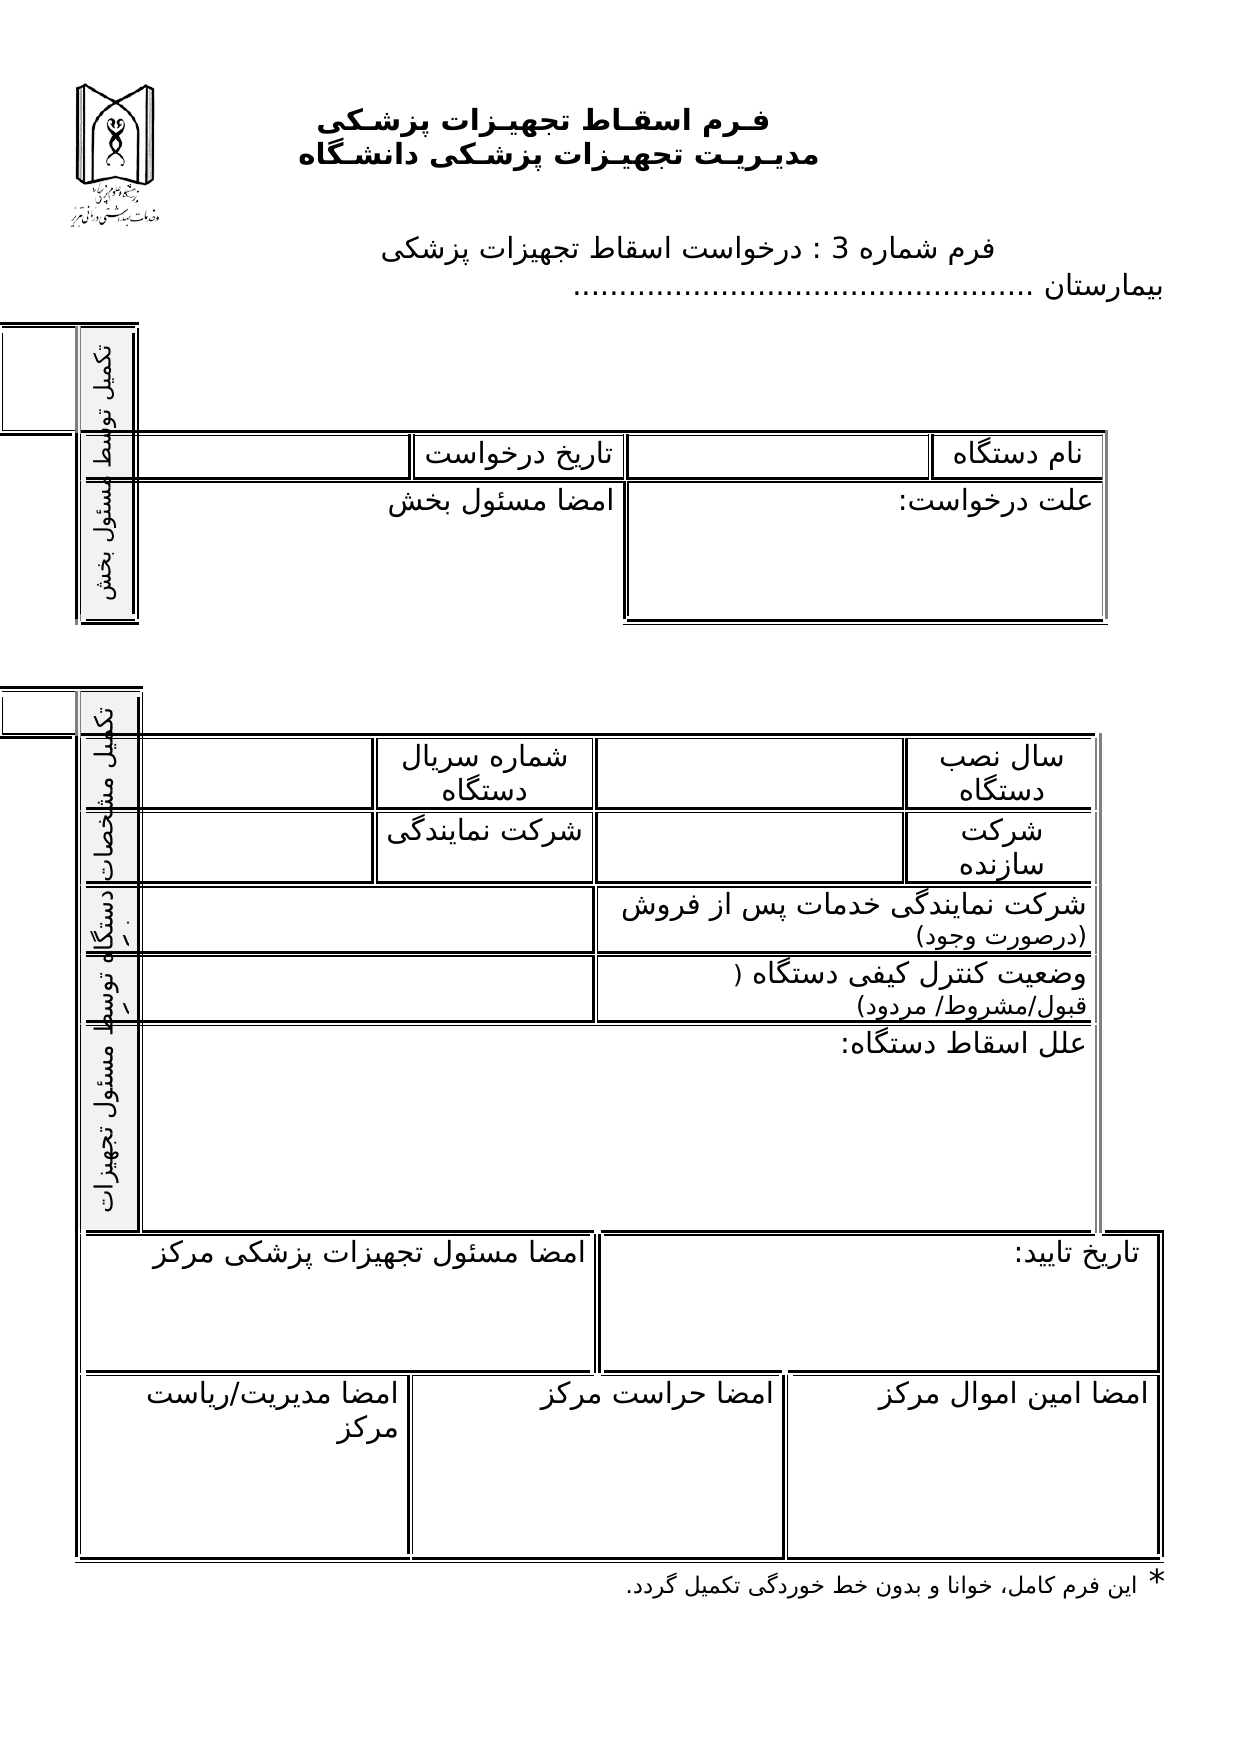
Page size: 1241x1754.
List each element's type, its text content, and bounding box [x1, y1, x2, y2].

table_cell شماره سریال دستگاه [378, 739, 592, 807]
table_cell [81, 736, 137, 807]
table_cell [143, 813, 371, 881]
table_cell امضا مسئول بخش [81, 477, 137, 619]
text فرم شماره 3 : درخواست اسقاط تجهیزات پزشکی بیمارستان .................................................. [75, 232, 1165, 302]
table_header تکمیل توسط مسئول بخش [81, 328, 135, 430]
table_cell [81, 951, 137, 1020]
table_cell علل اسقاط دستگاه: [143, 1020, 1098, 1229]
table_cell [629, 436, 928, 477]
table_cell وضعیت کنترل کیفی دستگاه ( قبول/مشروط/ مردود) [595, 951, 1098, 1020]
table_cell شرکت سازنده [905, 807, 1098, 881]
table_cell امضا مسئول تجهیزات پزشکی مرکز [78, 1230, 597, 1370]
table_cell نام دستگاه [934, 436, 1102, 477]
table_cell [139, 436, 408, 477]
table_cell امضا مدیریت/ریاست مرکز [78, 1370, 410, 1557]
table_cell شرکت نمایندگی خدمات پس از فروش (درصورت وجود) [595, 881, 1098, 951]
table_cell [143, 957, 592, 1020]
text * این فرم کامل، خوانا و بدون خط خوردگی تکمیل گردد. [75, 1563, 1165, 1602]
text فـرم اسقـاط تجهیـزات پزشـکی [188, 103, 1165, 137]
table_cell [143, 739, 371, 807]
table_cell امضا مسئول بخش [139, 483, 623, 619]
table_cell تاریخ تایید: [598, 1230, 1160, 1370]
table_cell علل اسقاط دستگاه: [81, 1020, 137, 1229]
table_cell [143, 888, 592, 951]
table_cell سال نصب دستگاه [905, 733, 1098, 807]
table_cell [81, 881, 137, 951]
text مدیـریـت تجهیـزات پزشـکی دانشـگاه [208, 137, 1165, 171]
table_cell تاریخ درخواست [415, 436, 623, 477]
table_cell [81, 433, 132, 477]
table_cell علت درخواست: [626, 477, 1105, 619]
table_cell [598, 739, 902, 807]
table_cell [598, 813, 902, 881]
table_cell شرکت نمایندگی [378, 813, 592, 881]
picture [40, 75, 188, 233]
table_cell امضا امین اموال مرکز [785, 1370, 1160, 1557]
table_cell [81, 807, 137, 881]
table_cell امضا حراست مرکز [410, 1370, 785, 1557]
